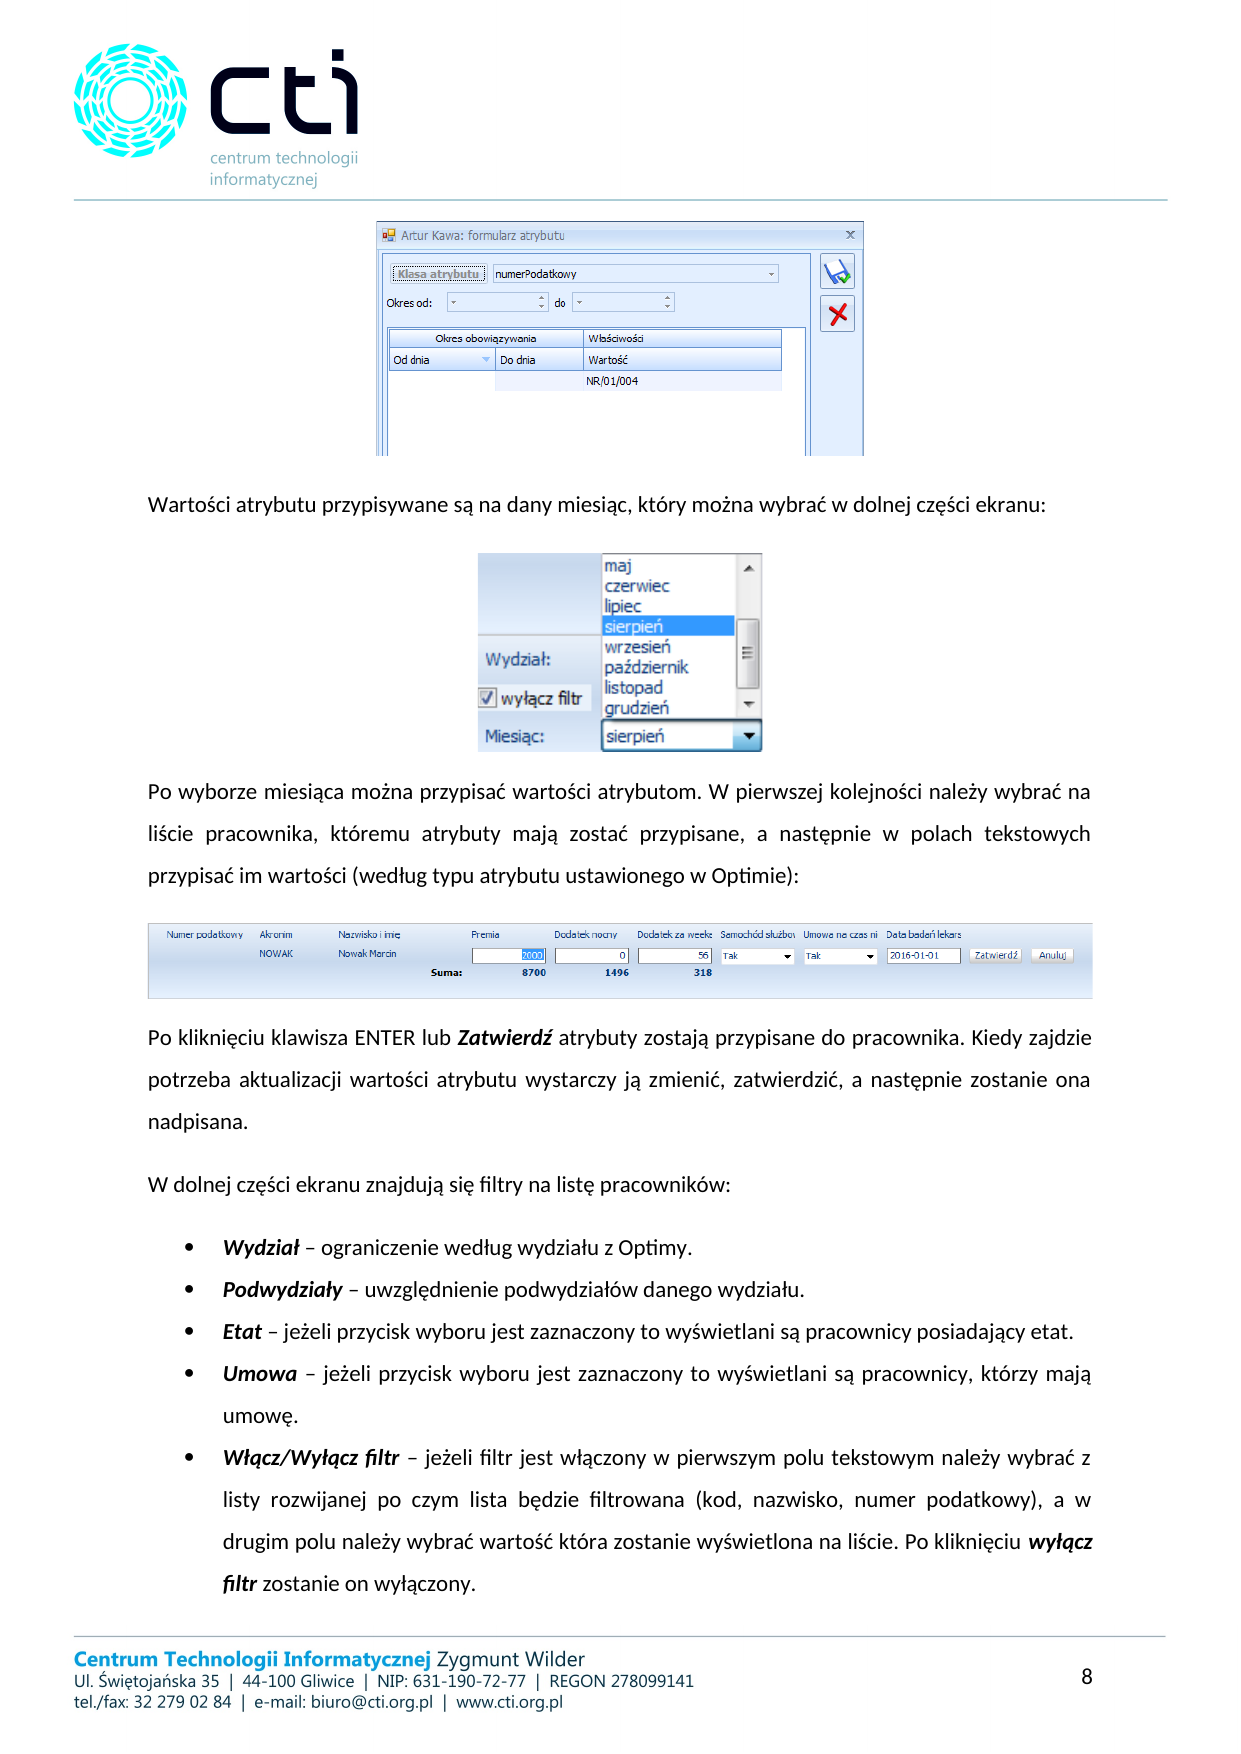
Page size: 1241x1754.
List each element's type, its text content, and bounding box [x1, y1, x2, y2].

picture [147, 923, 1093, 999]
list Etat – jeżeli przycisk wyboru jest zaznaczony to wyświetlani są pracownicy posiadający etat. [185, 1317, 1093, 1345]
picture [3, 1625, 1238, 1752]
text W dolnej części ekranu znajdują się filtry na listę pracowników: [148, 1170, 1093, 1198]
text Po kliknięciu klawisza ENTER lub Zatwierdź atrybuty zostają przypisane do pracownika. Kiedy zajdzie potrzeba aktualizacji wartości atrybutu wystarczy ją zmienić, zatwierdzić, a następnie zostanie ona nadpisana. [148, 1023, 1093, 1136]
list Podwydziały – uwzględnienie podwydziałów danego wydziału. [185, 1275, 1093, 1303]
list Umowa – jeżeli przycisk wyboru jest zaznaczony to wyświetlani są pracownicy, którzy mają umowę. [185, 1359, 1093, 1429]
picture [3, 0, 1238, 201]
list Wydział – ograniczenie według wydziału z Optimy. [185, 1233, 1093, 1261]
text Po wyborze miesiąca można przypisać wartości atrybutom. W pierwszej kolejności należy wybrać na liście pracownika, któremu atrybuty mają zostać przypisane, a następnie w polach tekstowych przypisać im wartości (według typu atrybutu ustawionego w Optimie): [148, 777, 1093, 889]
text Wartości atrybutu przypisywane są na dany miesiąc, który można wybrać w dolnej części ekranu: [148, 491, 1093, 518]
list Włącz/Wyłącz filtr – jeżeli filtr jest włączony w pierwszym polu tekstowym należy wybrać z listy rozwijanej po czym lista będzie filtrowana (kod, nazwisko, numer podatkowy), a w drugim polu należy wybrać wartość która zostanie wyświetlona na liście. Po kliknięciu wyłącz filtr zostanie on wyłączony. [185, 1443, 1093, 1597]
picture [477, 553, 763, 752]
picture [376, 221, 864, 456]
